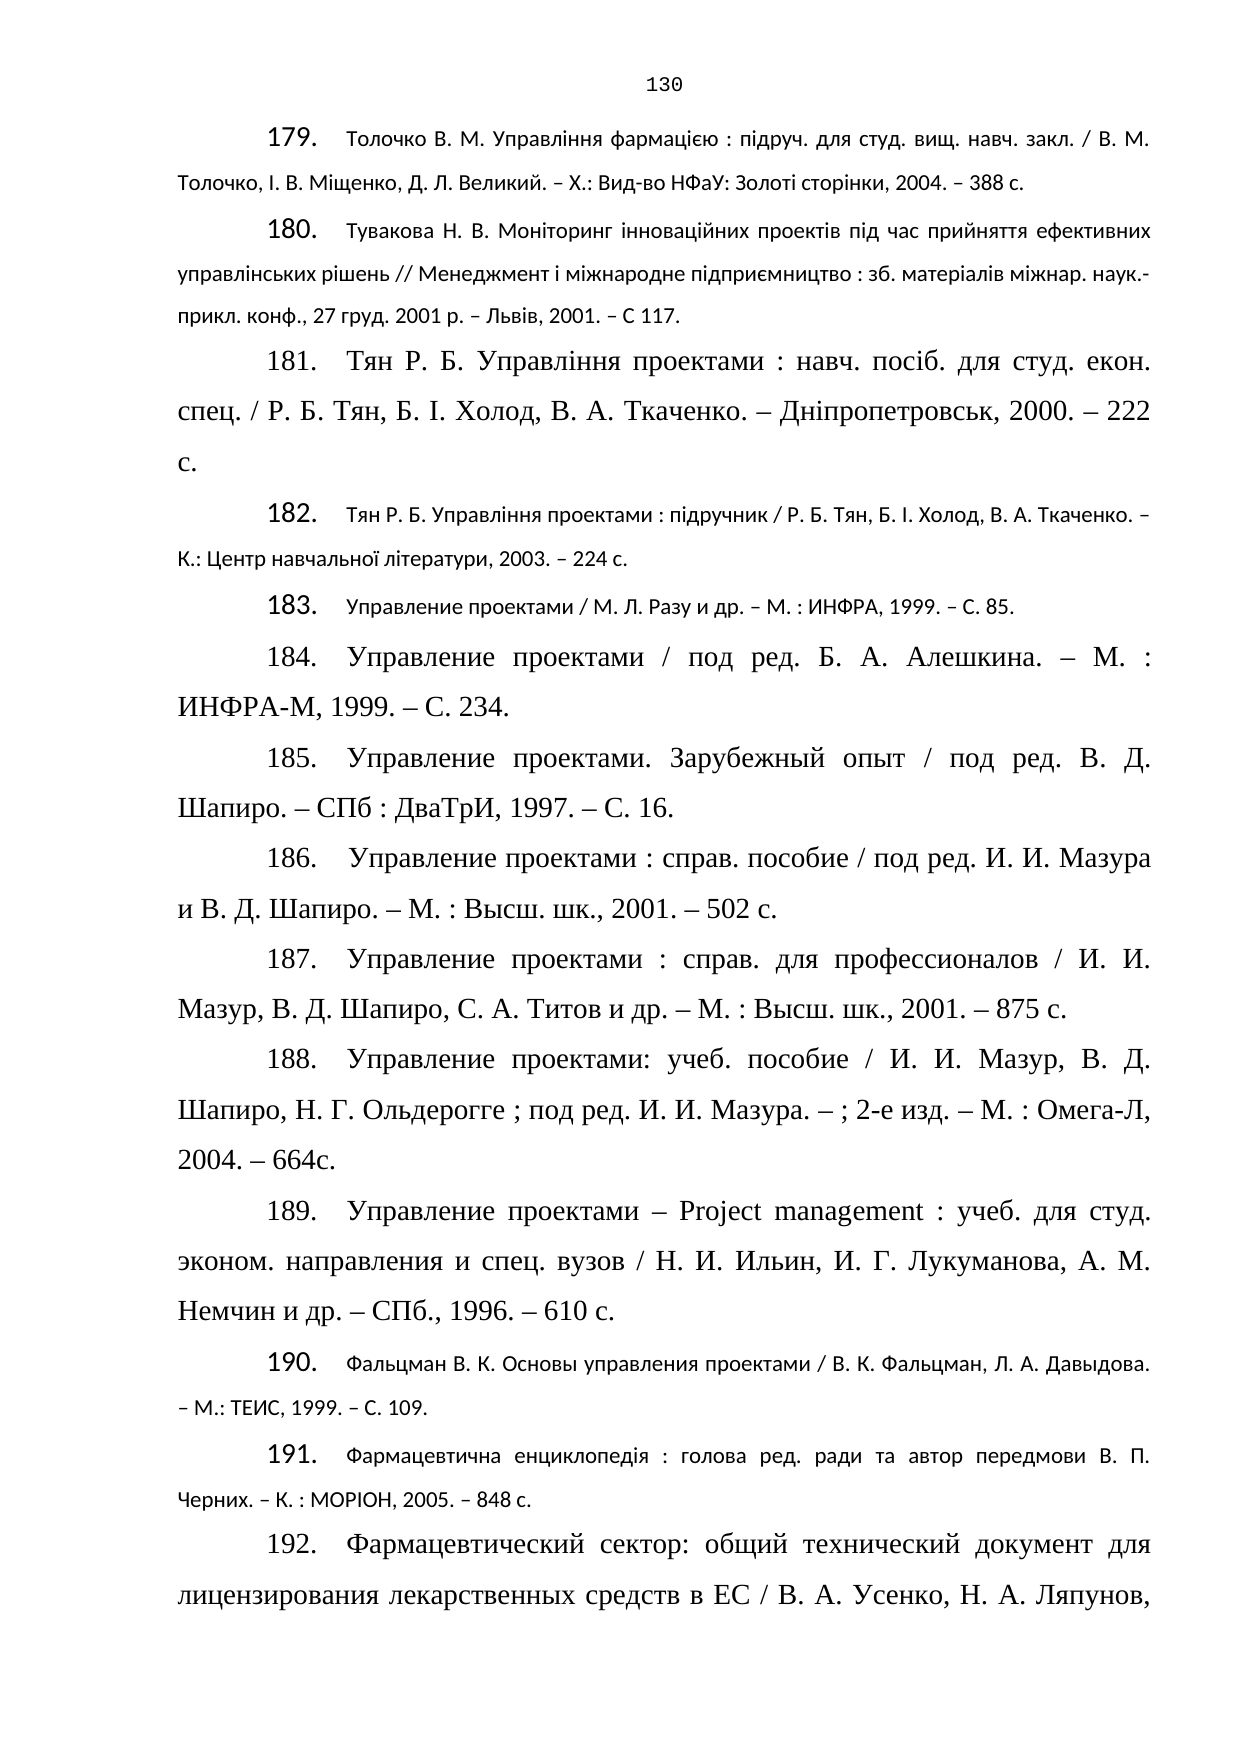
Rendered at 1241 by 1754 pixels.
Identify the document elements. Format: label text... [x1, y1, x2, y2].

list Управление проектами / под ред. Б. А. Алешкина. – М. : ИНФРА-М, 1999. – С. 234. [177, 639, 1152, 723]
list Управление проектами : справ. для профессионалов / И. И. Мазур, В. Д. Шапиро, С. А. Титов и др. – М. : Высш. шк., 2001. – 875 с. [177, 941, 1152, 1025]
list Фармацевтична енциклопедія : голова ред. ради та автор передмови В. П. Черних. – К. : МОРІОН, 2005. – 848 с. [177, 1435, 1152, 1513]
list Фальцман В. К. Основы управления проектами / В. К. Фальцман, Л. А. Давыдова. – М.: ТЕИС, 1999. – С. 109. [177, 1343, 1152, 1421]
list Управление проектами : справ. пособие / под ред. И. И. Мазура и В. Д. Шапиро. – М. : Высш. шк., 2001. – 502 с. [177, 840, 1152, 924]
list Управление проектами / М. Л. Разу и др. – М. : ИНФРА, 1999. – С. 85. [177, 586, 1152, 621]
list Управление проектами: учеб. пособие / И. И. Мазур, В. Д. Шапиро, Н. Г. Ольдерогге ; под ред. И. И. Мазура. – ; 2-е изд. – М. : Омега-Л, 2004. – 664с. [177, 1042, 1152, 1176]
list Тувакова Н. В. Моніторинг інноваційних проектів під час прийняття ефективних управлінських рішень // Менеджмент і міжнародне підприємництво : зб. матеріалів міжнар. наук.-прикл. конф., 27 груд. 2001 р. – Львів, 2001. – С 117. [177, 210, 1152, 329]
list Управление проектами. Зарубежный опыт / под ред. В. Д. Шапиро. – СПб : ДваТрИ, 1997. – С. 16. [177, 740, 1152, 824]
list Управление проектами – Project managеment : учеб. для студ. эконом. направления и спец. вузов / Н. И. Ильин, И. Г. Лукуманова, А. М. Немчин и др. – СПб., 1996. – 610 с. [177, 1193, 1152, 1327]
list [177, 1527, 1152, 1611]
list Тян Р. Б. Управління проектами : підручник / Р. Б. Тян, Б. І. Холод, В. А. Ткаченко. – К.: Центр навчальної літератури, 2003. – 224 с. [177, 494, 1152, 572]
list Толочко В. М. Управління фармацією : підруч. для студ. вищ. навч. закл. / В. М. Толочко, І. В. Міщенко, Д. Л. Великий. – Х.: Вид-во НФаУ: Золоті сторінки, 2004. – 388 с. [177, 118, 1152, 196]
list Тян Р. Б. Управління проектами : навч. посіб. для студ. екон. спец. / Р. Б. Тян, Б. І. Холод, В. А. Ткаченко. – Дніпропетровськ, 2000. – 222 с. [177, 343, 1152, 477]
